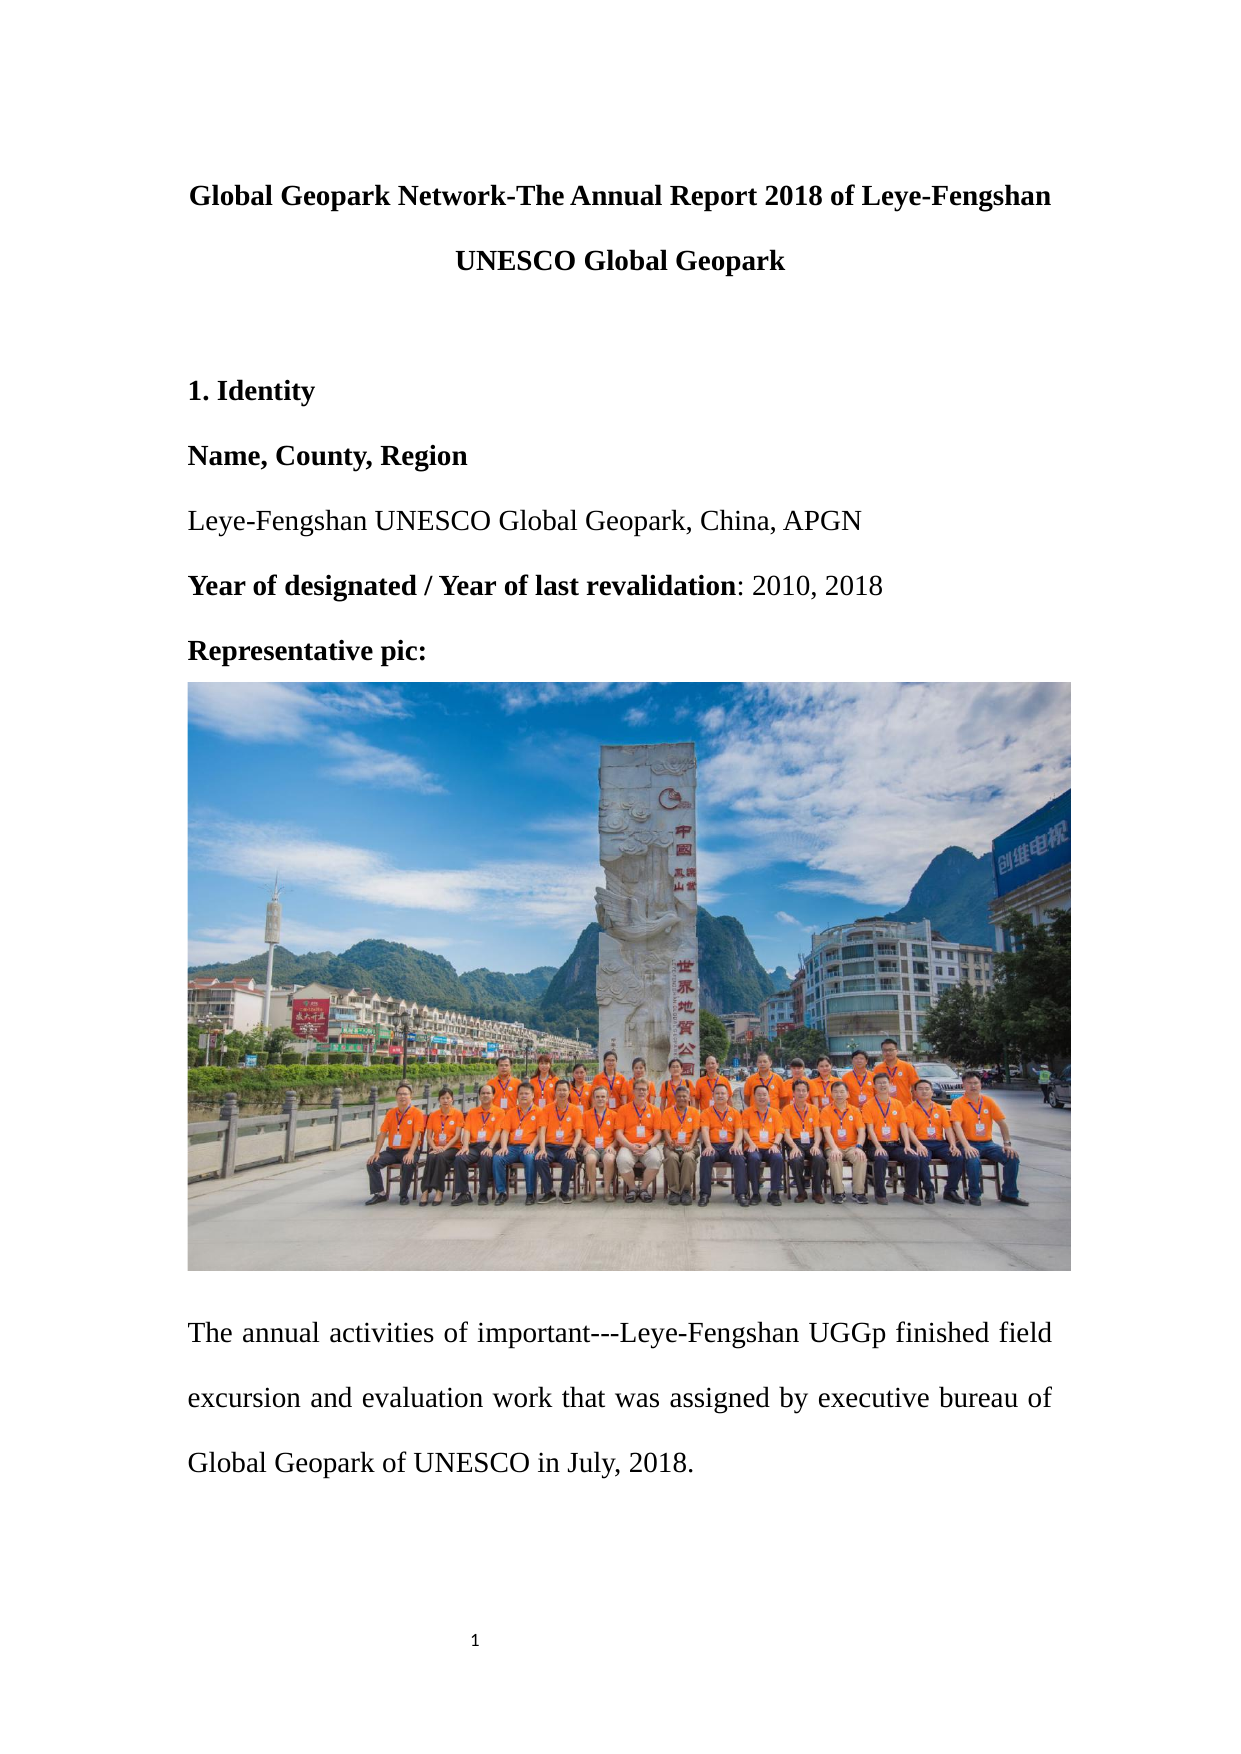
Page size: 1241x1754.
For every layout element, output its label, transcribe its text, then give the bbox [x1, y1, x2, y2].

list Representative pic: [187, 617, 1053, 682]
list Name, County, Region [187, 422, 1053, 487]
list Leye-Fengshan UNESCO Global Geopark, China, APGN [187, 487, 1053, 552]
text Global Geopark Network-The Annual Report 2018 of Leye-Fengshan UNESCO Global Geopark [187, 162, 1053, 292]
list Year of designated / Year of last revalidation: 2010, 2018 [187, 552, 1053, 617]
picture [187, 682, 1071, 1271]
list The annual activities of important---Leye-Fengshan UGGp finished field excursion and evaluation work that was assigned by executive bureau of Global Geopark of UNESCO in July, 2018. [187, 1299, 1053, 1494]
list Identity [187, 357, 1053, 422]
